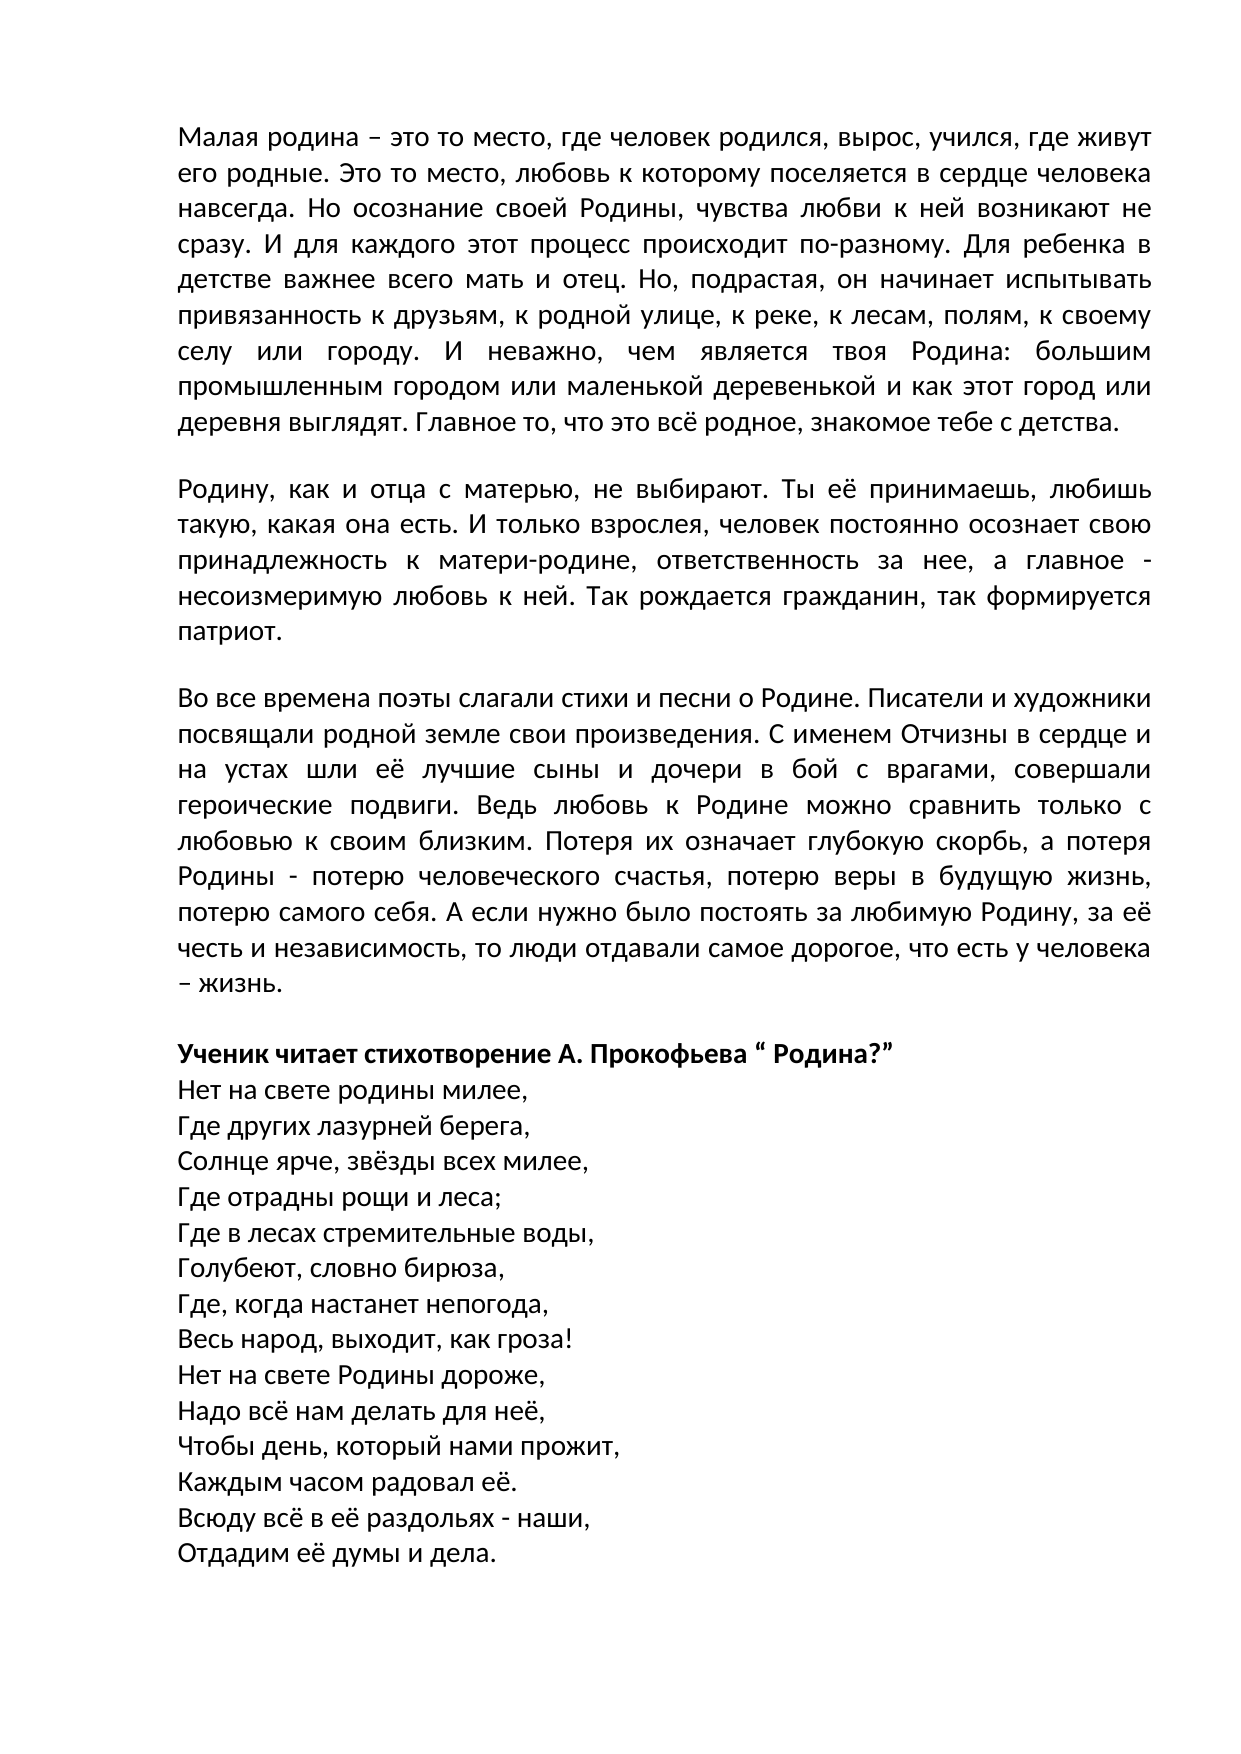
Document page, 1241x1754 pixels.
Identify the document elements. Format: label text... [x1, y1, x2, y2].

text Родину, как и отца с матерью, не выбирают. Ты её принимаешь, любишь такую, какая она есть. И только взрослея, человек постоянно осознает свою принадлежность к матери-родине, ответственность за нее, а главное - несоизмеримую любовь к ней. Так рождается гражданин, так формируется патриот. [177, 470, 1152, 648]
text Ученик читает стихотворение А. Прокофьева “ Родина?” [177, 1036, 1152, 1071]
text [177, 1071, 1152, 1570]
text Малая родина – это то место, где человек родился, вырос, учился, где живут его родные. Это то место, любовь к которому поселяется в сердце человека навсегда. Но осознание своей Родины, чувства любви к ней возникают не сразу. И для каждого этот процесс происходит по-разному. Для ребенка в детстве важнее всего мать и отец. Но, подрастая, он начинает испытывать привязанность к друзьям, к родной улице, к реке, к лесам, полям, к своему селу или городу. И неважно, чем является твоя Родина: большим промышленным городом или маленькой деревенькой и как этот город или деревня выглядят. Главное то, что это всё родное, знакомое тебе с детства. [177, 118, 1152, 439]
text Во все времена поэты слагали стихи и песни о Родине. Писатели и художники посвящали родной земле свои произведения. С именем Отчизны в сердце и на устах шли её лучшие сыны и дочери в бой с врагами, совершали героические подвиги. Ведь любовь к Родине можно сравнить только с любовью к своим близким. Потеря их означает глубокую скорбь, а потеря Родины - потерю человеческого счастья, потерю веры в будущую жизнь, потерю самого себя. А если нужно было постоять за любимую Родину, за её честь и независимость, то люди отдавали самое дорогое, что есть у человека – жизнь. [177, 679, 1152, 1000]
